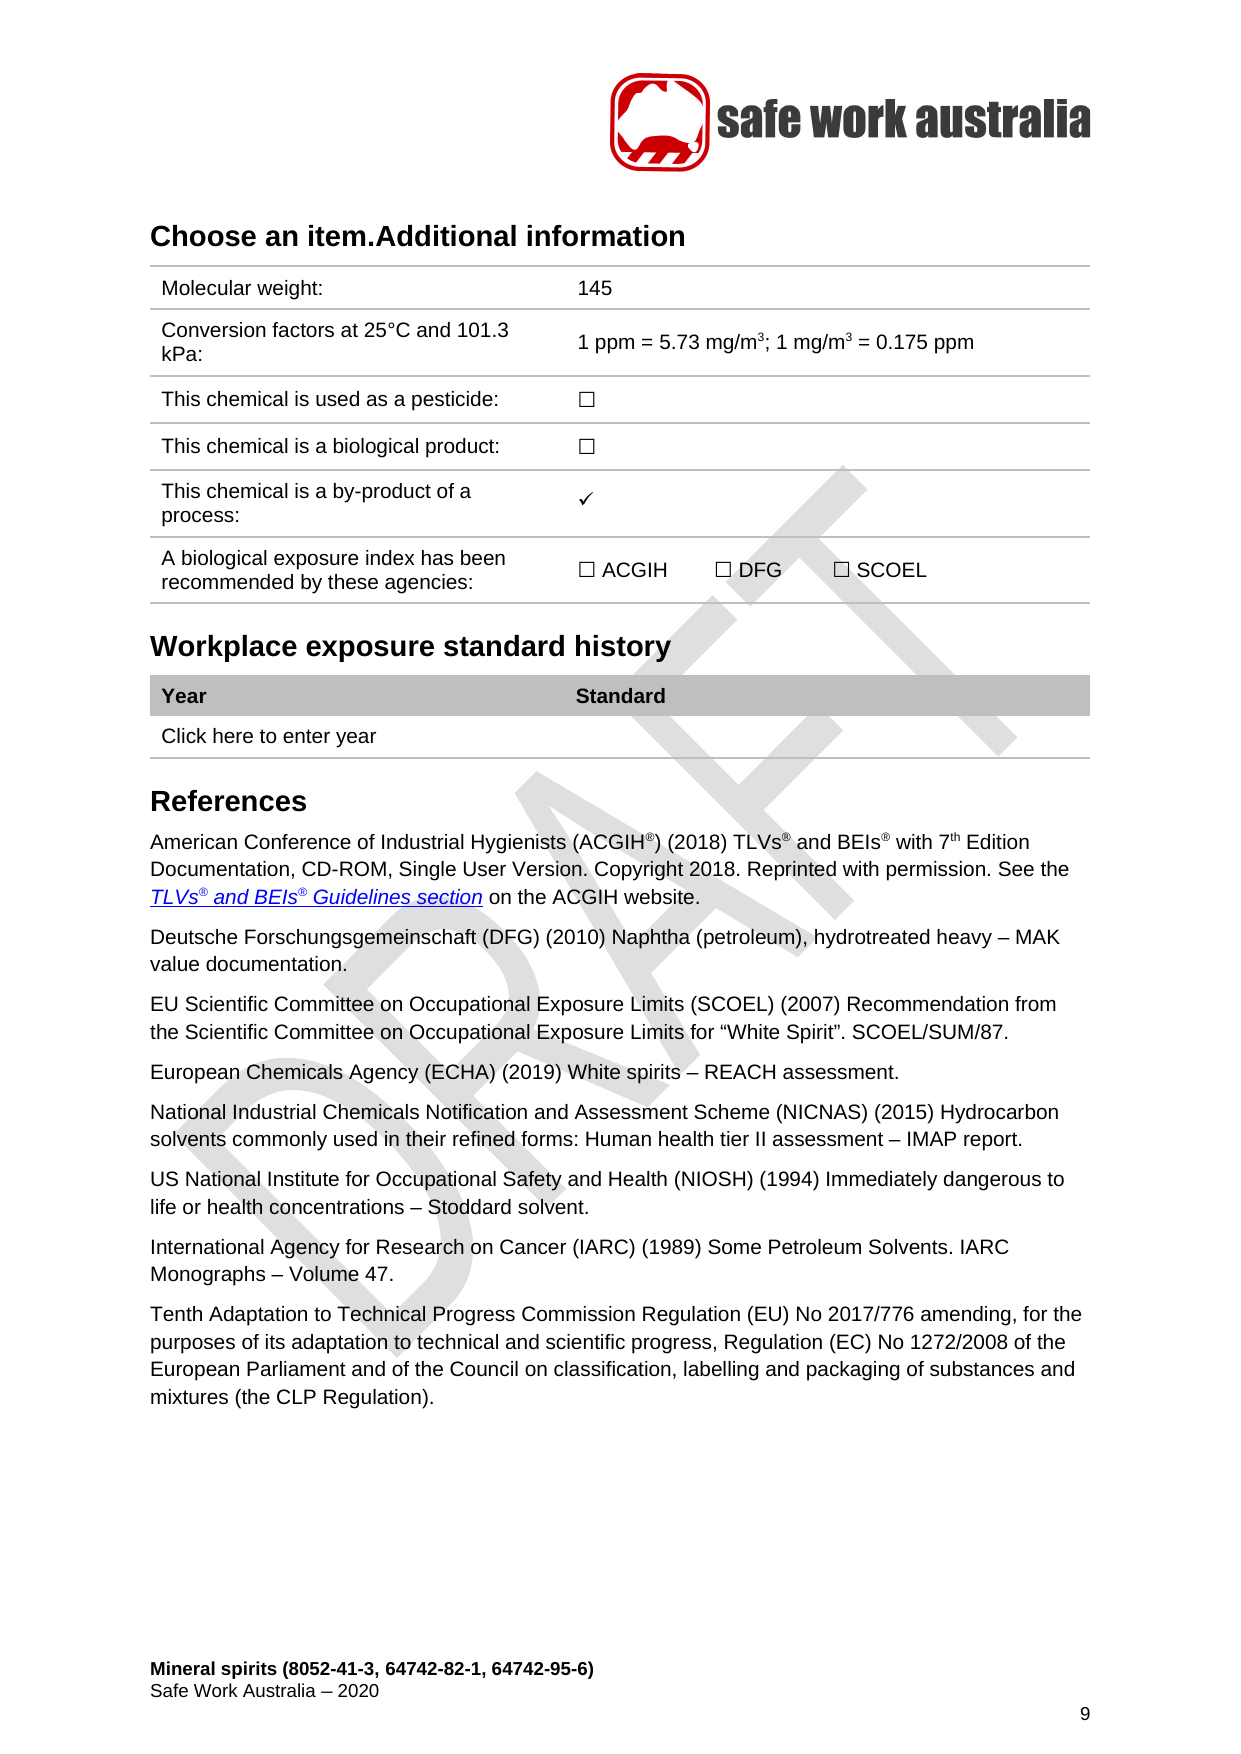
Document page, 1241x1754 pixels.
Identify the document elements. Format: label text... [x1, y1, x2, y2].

table_cell A biological exposure index has been recommended by these agencies: [150, 538, 566, 602]
text European Chemicals Agency (ECHA) (2019) White spirits – REACH assessment. [150, 1060, 1090, 1084]
text Deutsche Forschungsgemeinschaft (DFG) (2010) Naphtha (petroleum), hydrotreated heavy – MAK value documentation. [150, 925, 1090, 976]
table_cell This chemical is used as a pesticide: [150, 377, 566, 422]
text Tenth Adaptation to Technical Progress Commission Regulation (EU) No 2017/776 amending, for the purposes of its adaptation to technical and scientific progress, Regulation (EC) No 1272/2008 of the European Parliament and of the Council on classification, labelling and packaging of substances and mixtures (the CLP Regulation). [150, 1302, 1090, 1409]
table_header Molecular weight: [150, 267, 566, 308]
table_header Standard [564, 678, 1090, 714]
table_cell Conversion factors at 25°C and 101.3 kPa: [150, 310, 566, 374]
subtitle Additional information [150, 219, 1090, 253]
table_cell [564, 716, 1090, 757]
table_header Year [150, 678, 564, 714]
picture [607, 73, 1091, 172]
table_cell ACGIH DFG SCOEL [566, 538, 1090, 602]
table_cell This chemical is a biological product: [150, 424, 566, 469]
table_cell This chemical is a by-product of a process: [150, 471, 566, 536]
table_cell 1 ppm = mg/m3; 1 mg/m3 = ppm [566, 310, 1090, 374]
text American Conference of Industrial Hygienists (ACGIH®) (2018) TLVs® and BEIs® with 7th Edition Documentation, CD-ROM, Single User Version. Copyright 2018. Reprinted with permission. See the TLVs® and BEIs® Guidelines section on the ACGIH website. [150, 830, 1090, 909]
text EU Scientific Committee on Occupational Exposure Limits (SCOEL) (2007) Recommendation from the Scientific Committee on Occupational Exposure Limits for “White Spirit”. SCOEL/SUM/87. [150, 992, 1090, 1044]
subtitle References [150, 784, 1090, 817]
text International Agency for Research on Cancer (IARC) (1989) Some Petroleum Solvents. IARC Monographs – Volume 47. [150, 1235, 1090, 1286]
subtitle Workplace exposure standard history [150, 629, 1090, 663]
text National Industrial Chemicals Notification and Assessment Scheme (NICNAS) (2015) Hydrocarbon solvents commonly used in their refined forms: Human health tier II assessment – IMAP report. [150, 1100, 1090, 1151]
text US National Institute for Occupational Safety and Health (NIOSH) (1994) Immediately dangerous to life or health concentrations – Stoddard solvent. [150, 1167, 1090, 1219]
